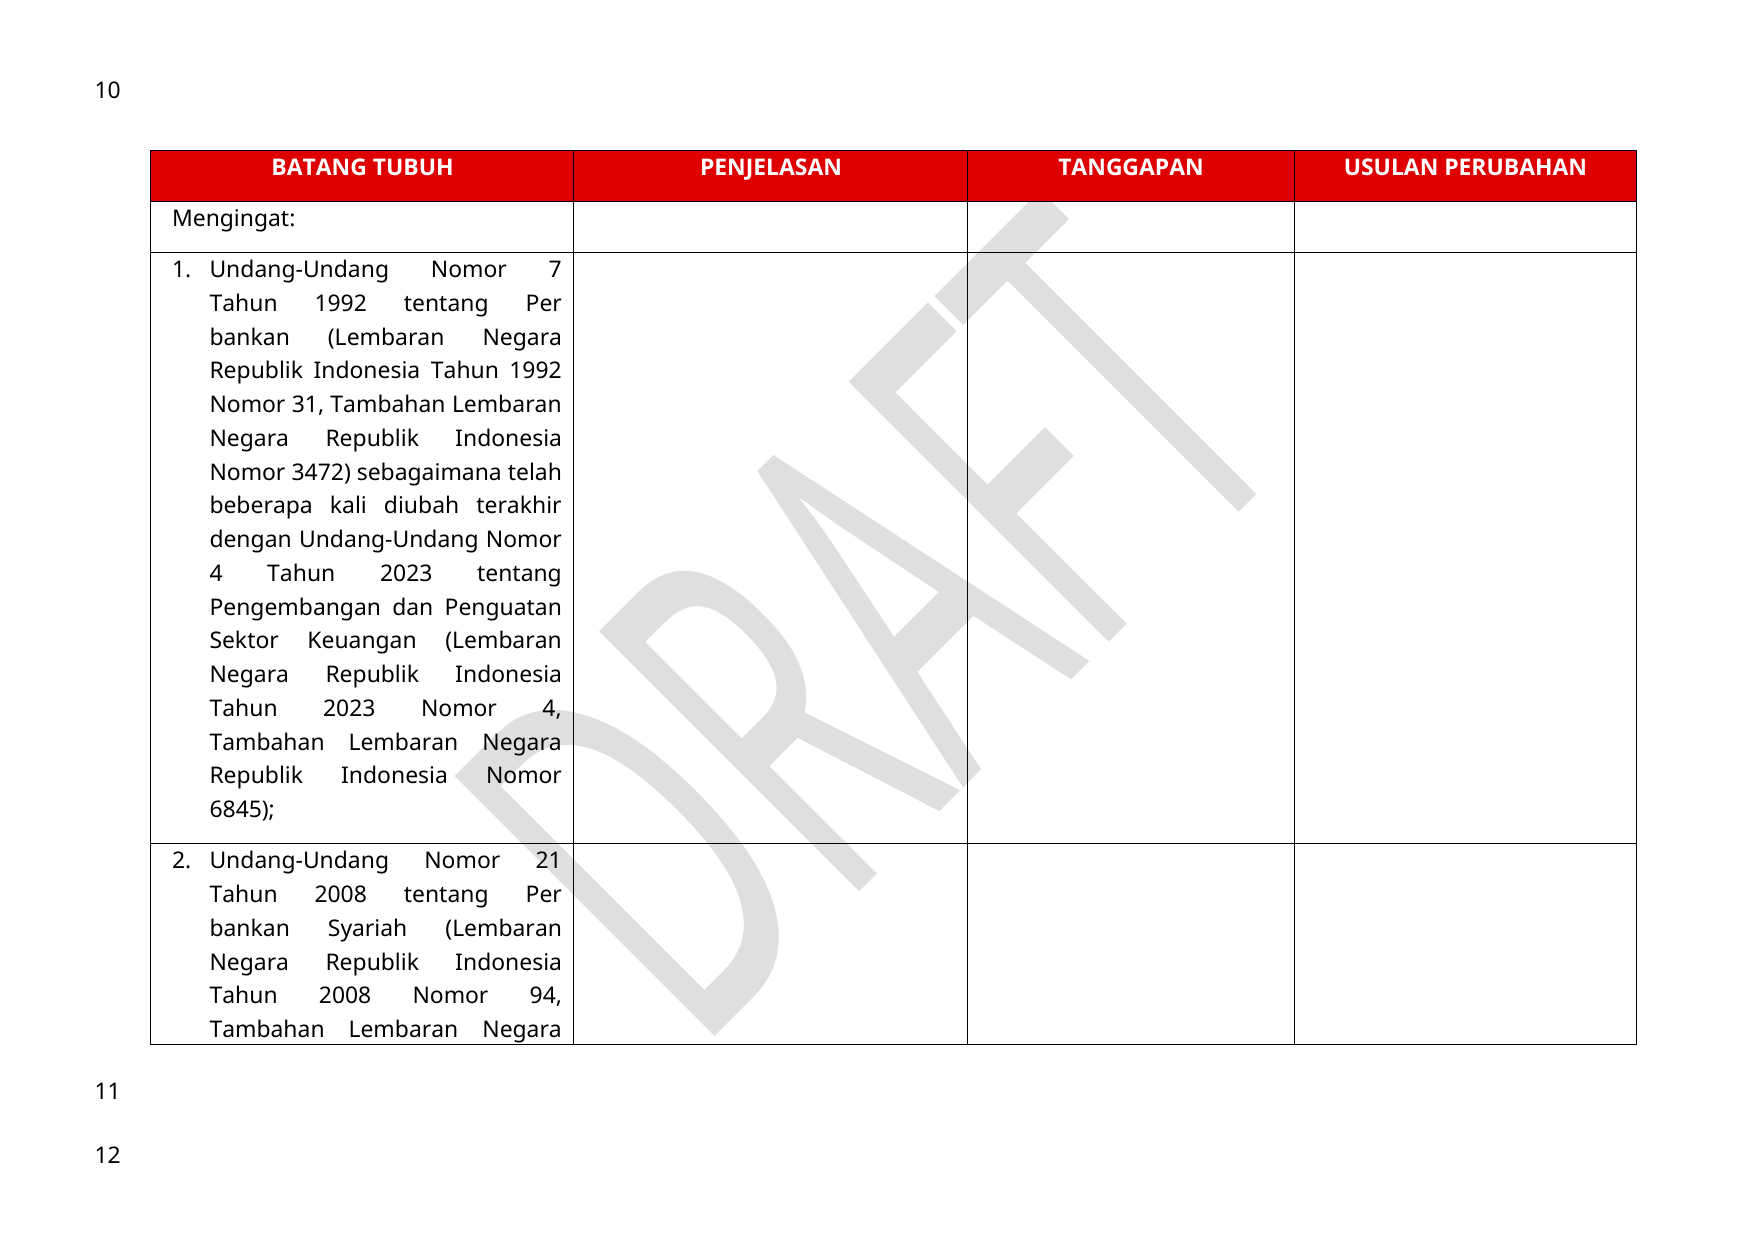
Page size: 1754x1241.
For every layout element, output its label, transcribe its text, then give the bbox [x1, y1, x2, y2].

table_cell Mengingat: [151, 202, 573, 252]
table_cell [574, 253, 967, 843]
table_cell [968, 253, 1294, 843]
table_header BATANG TUBUH [151, 151, 573, 201]
table_cell [1295, 202, 1636, 252]
table_header PENJELASAN [574, 151, 967, 201]
table_cell [1295, 253, 1636, 843]
table_cell [968, 844, 1294, 1044]
table_header TANGGAPAN [968, 151, 1294, 201]
table_cell [574, 202, 967, 252]
table_cell [1295, 844, 1636, 1044]
table_cell Undang-Undang Nomor 7 Tahun 1992 tentang Peran (Lembaran Negara Republik Indonesia Tahun 1992 Nomor 31, Tambahan Lembaran Negara Republik Indonesia Nomor 3472) sebagaimana telah beberapa kali diubah terakhir dengan Undang-Undang Nomor 4 Tahun 2023 tentang Pengembangan dan Penguatan Sektor Keuangan (Lembaran Negara Republik Indonesia Tahun 2023 Nomor 4, Tambahan Lembaran Negara Republik Indonesia Nomor 6845); [151, 253, 573, 843]
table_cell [151, 844, 573, 1044]
table_header USULAN PERUBAHAN [1295, 151, 1636, 201]
table_cell [574, 844, 967, 1044]
table_cell [968, 202, 1294, 252]
